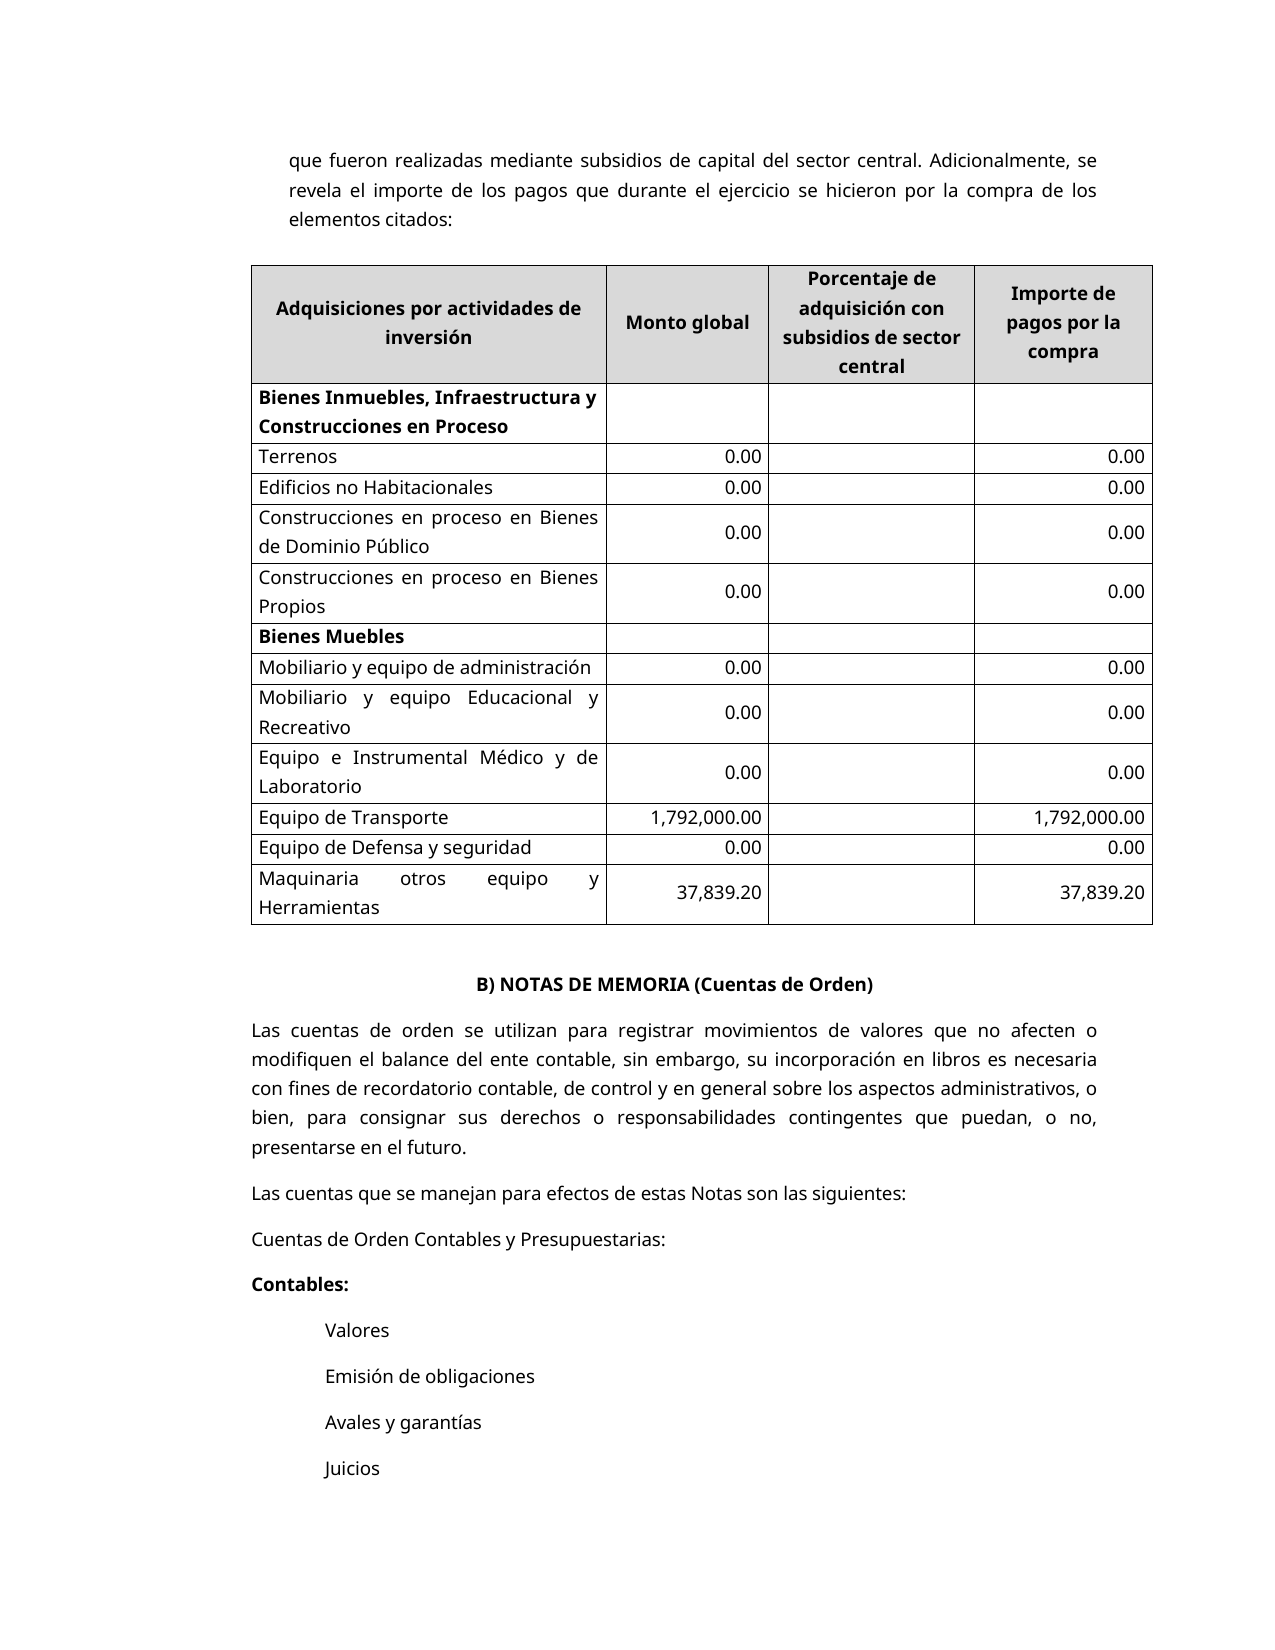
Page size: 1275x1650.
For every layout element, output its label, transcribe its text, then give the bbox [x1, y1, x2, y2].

table_cell [607, 624, 768, 653]
table_cell [769, 444, 974, 473]
text Cuentas de Orden Contables y Presupuestarias: [251, 1226, 1098, 1251]
text Las cuentas de orden se utilizan para registrar movimientos de valores que no afecten o modifiquen el balance del ente contable, sin embargo, su incorporación en libros es necesaria con fines de recordatorio contable, de control y en general sobre los aspectos administrativos, o bien, para consignar sus derechos o responsabilidades contingentes que puedan, o no, presentarse en el futuro. [251, 1017, 1098, 1159]
table_cell [975, 624, 1152, 653]
table_cell [769, 505, 974, 563]
table_cell Terrenos [252, 444, 606, 473]
table_cell [607, 384, 768, 443]
table_cell 0.00 [607, 685, 768, 743]
text B) NOTAS DE MEMORIA (Cuentas de Orden) [251, 971, 1098, 996]
table_cell 0.00 [607, 835, 768, 864]
table_header Monto global [607, 266, 768, 383]
table_cell Construcciones en proceso en Bienes de Dominio Público [252, 505, 606, 563]
table_cell 0.00 [975, 505, 1152, 563]
table_cell 37,839.20 [975, 865, 1152, 923]
table_cell [769, 804, 974, 833]
table_header Porcentaje de adquisición con subsidios de sector central [769, 266, 974, 383]
text Contables: [251, 1272, 1098, 1297]
table_cell 0.00 [607, 564, 768, 623]
text Juicios [251, 1456, 1098, 1481]
table_cell Equipo de Defensa y seguridad [252, 835, 606, 864]
table_cell [769, 474, 974, 503]
table_cell 0.00 [975, 835, 1152, 864]
table_cell [975, 384, 1152, 443]
table_cell Bienes Muebles [252, 624, 606, 653]
table_cell [769, 654, 974, 684]
text Las cuentas que se manejan para efectos de estas Notas son las siguientes: [251, 1180, 1098, 1205]
table_cell 0.00 [975, 474, 1152, 503]
table_cell 0.00 [975, 654, 1152, 684]
table_cell 0.00 [607, 474, 768, 503]
table_cell 0.00 [607, 744, 768, 803]
table_cell [769, 564, 974, 623]
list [251, 148, 1098, 232]
table_cell 0.00 [975, 564, 1152, 623]
table_cell Construcciones en proceso en Bienes Propios [252, 564, 606, 623]
table_header Adquisiciones por actividades de inversión [252, 266, 606, 383]
table_cell Bienes Inmuebles, Infraestructura y Construcciones en Proceso [252, 384, 606, 443]
table_cell [769, 865, 974, 923]
text Valores [251, 1318, 1098, 1343]
table_cell 37,839.20 [607, 865, 768, 923]
table_cell 0.00 [607, 654, 768, 684]
table_cell 0.00 [607, 444, 768, 473]
table_cell [769, 744, 974, 803]
table_cell [769, 835, 974, 864]
table_cell 0.00 [975, 685, 1152, 743]
table_cell [769, 685, 974, 743]
table_cell Mobiliario y equipo de administración [252, 654, 606, 684]
table_header Importe de pagos por la compra [975, 266, 1152, 383]
table_cell [769, 384, 974, 443]
text Emisión de obligaciones [251, 1364, 1098, 1389]
table_cell Equipo de Transporte [252, 804, 606, 833]
table_cell 0.00 [975, 444, 1152, 473]
table_cell 0.00 [975, 744, 1152, 803]
table_cell 1,792,000.00 [607, 804, 768, 833]
table_cell 0.00 [607, 505, 768, 563]
table_cell Equipo e Instrumental Médico y de Laboratorio [252, 744, 606, 803]
table_cell Maquinaria otros equipo y Herramientas [252, 865, 606, 923]
table_cell Mobiliario y equipo Educacional y Recreativo [252, 685, 606, 743]
table_cell [769, 624, 974, 653]
table_cell Edificios no Habitacionales [252, 474, 606, 503]
text Avales y garantías [251, 1409, 1098, 1435]
table_cell 1,792,000.00 [975, 804, 1152, 833]
